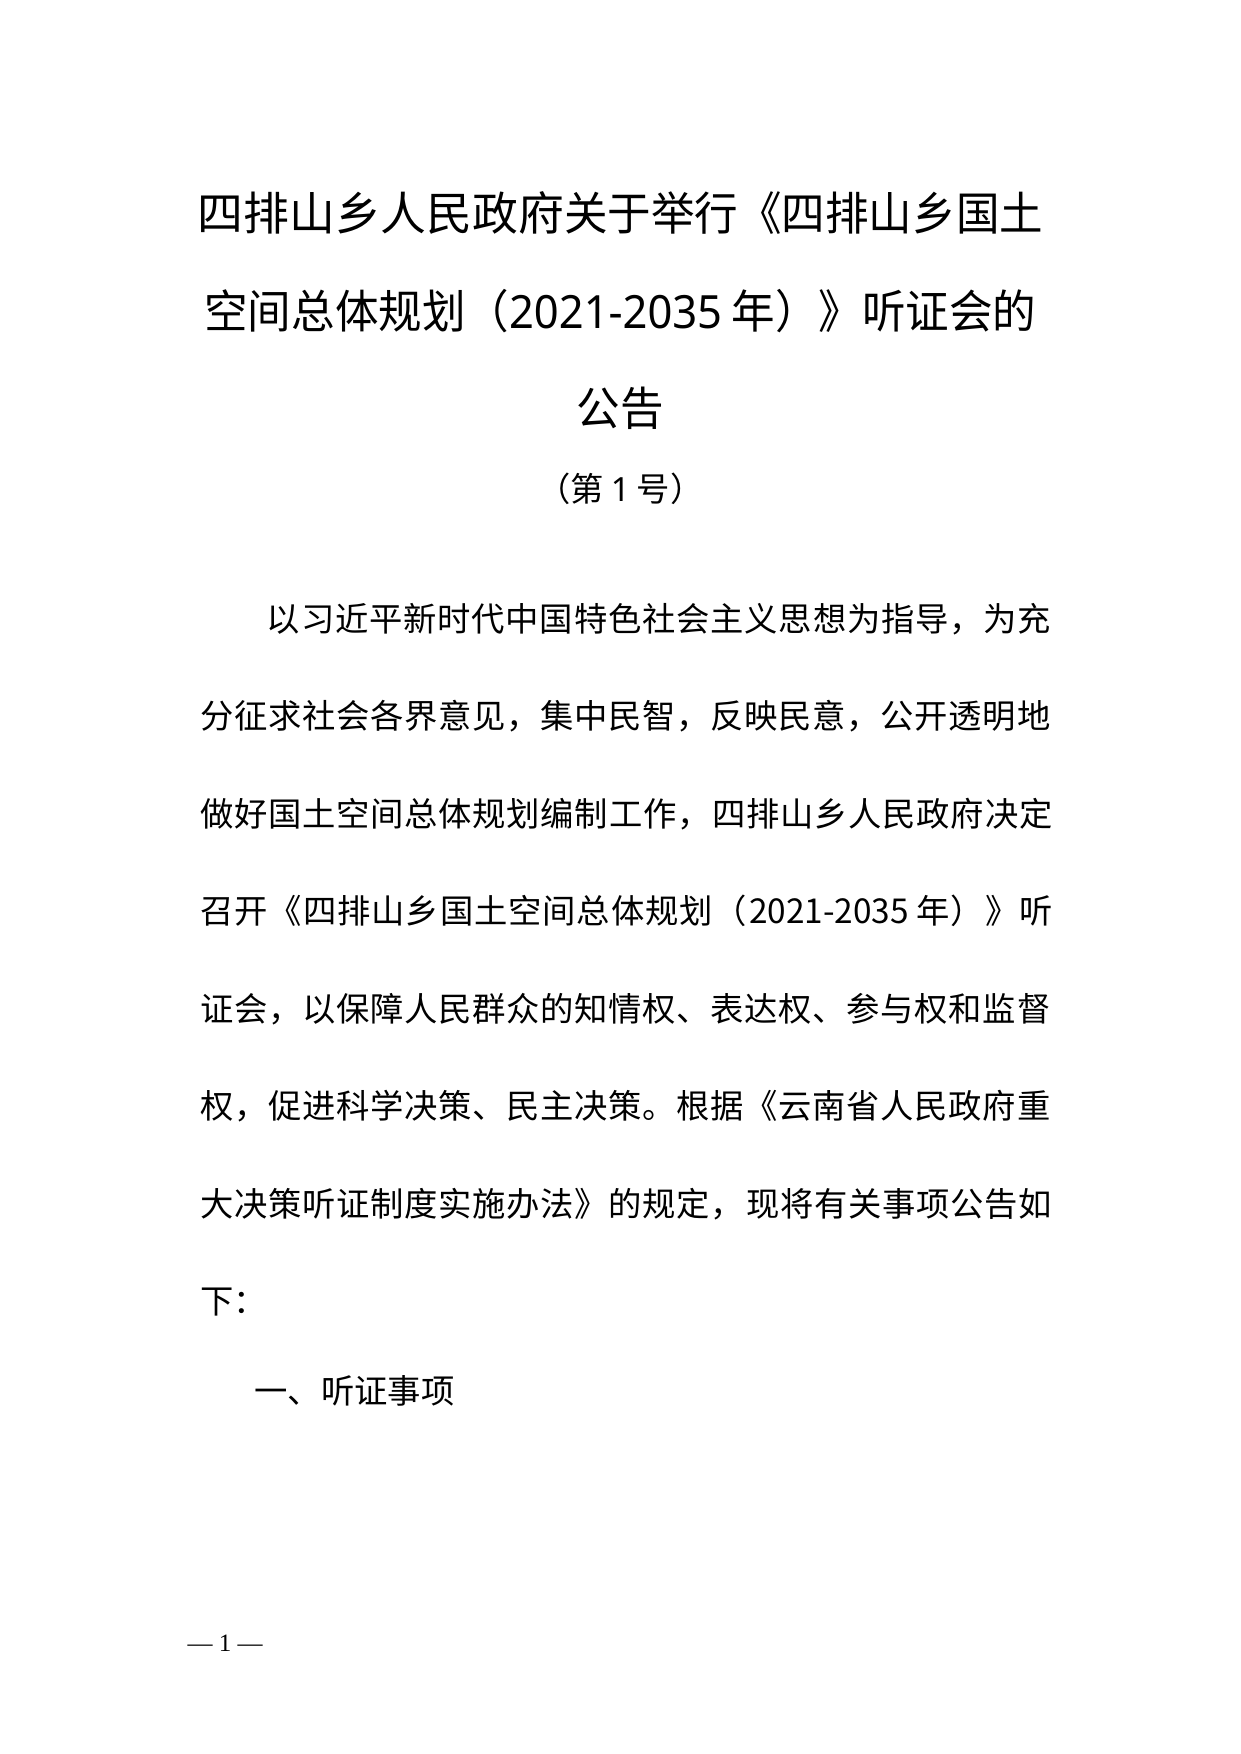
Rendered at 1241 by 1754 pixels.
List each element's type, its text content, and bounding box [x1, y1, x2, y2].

text 一、听证事项 [187, 1356, 1053, 1421]
text 以习近平新时代中国特色社会主义思想为指导，为充分征求社会各界意见，集中民智，反映民意，公开透明地做好国土空间总体规划编制工作，四排山乡人民政府决定召开《四排山乡国土空间总体规划（2021-2035年）》听证会，以保障人民群众的知情权、表达权、参与权和监督权，促进科学决策、民主决策。根据《云南省人民政府重大决策听证制度实施办法》的规定，现将有关事项公告如下： [200, 584, 1053, 1332]
text 四排山乡人民政府关于举行《四排山乡国土空间总体规划（2021-2035年）》听证会的公告 [187, 162, 1053, 454]
text （第1号） [187, 454, 1053, 519]
